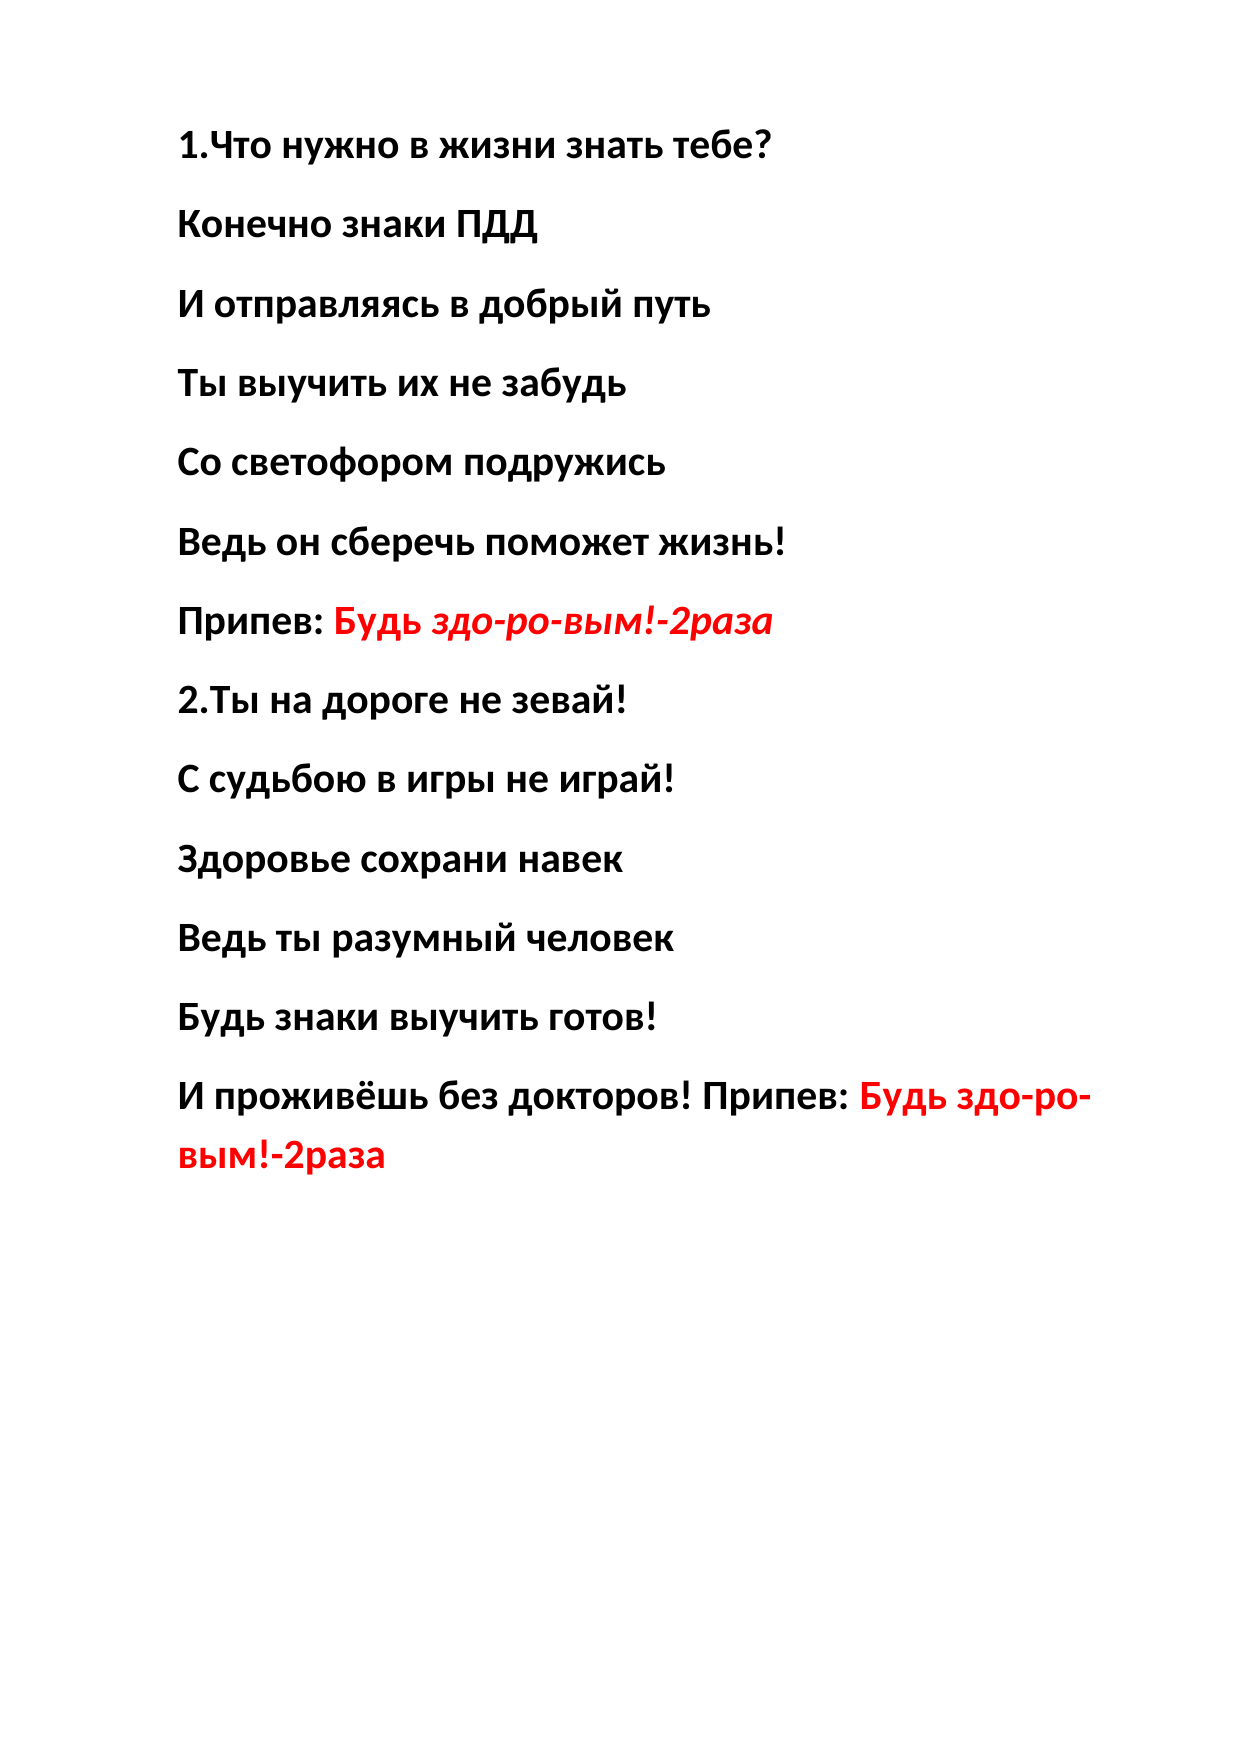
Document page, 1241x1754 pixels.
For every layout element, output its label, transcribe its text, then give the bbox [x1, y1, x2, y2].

text И отправляясь в добрый путь [177, 277, 1152, 327]
text С судьбою в игры не играй! [177, 752, 1152, 803]
text Припев: Будь здо-ро-вым!-2раза [177, 594, 1152, 644]
text Ведь ты разумный человек [177, 911, 1152, 962]
text 1.Что нужно в жизни знать тебе? [177, 118, 1152, 169]
text 2.Ты на дороге не зевай! [177, 673, 1152, 724]
text Здоровье сохрани навек [177, 832, 1152, 882]
text Ведь он сберечь поможет жизнь! [177, 514, 1152, 565]
text Ты выучить их не забудь [177, 356, 1152, 407]
text И проживёшь без докторов! Припев: Будь здо-ро-вым!-2раза [177, 1069, 1152, 1179]
text Конечно знаки ПДД [177, 197, 1152, 248]
text Со светофором подружись [177, 435, 1152, 486]
text Будь знаки выучить готов! [177, 990, 1152, 1041]
